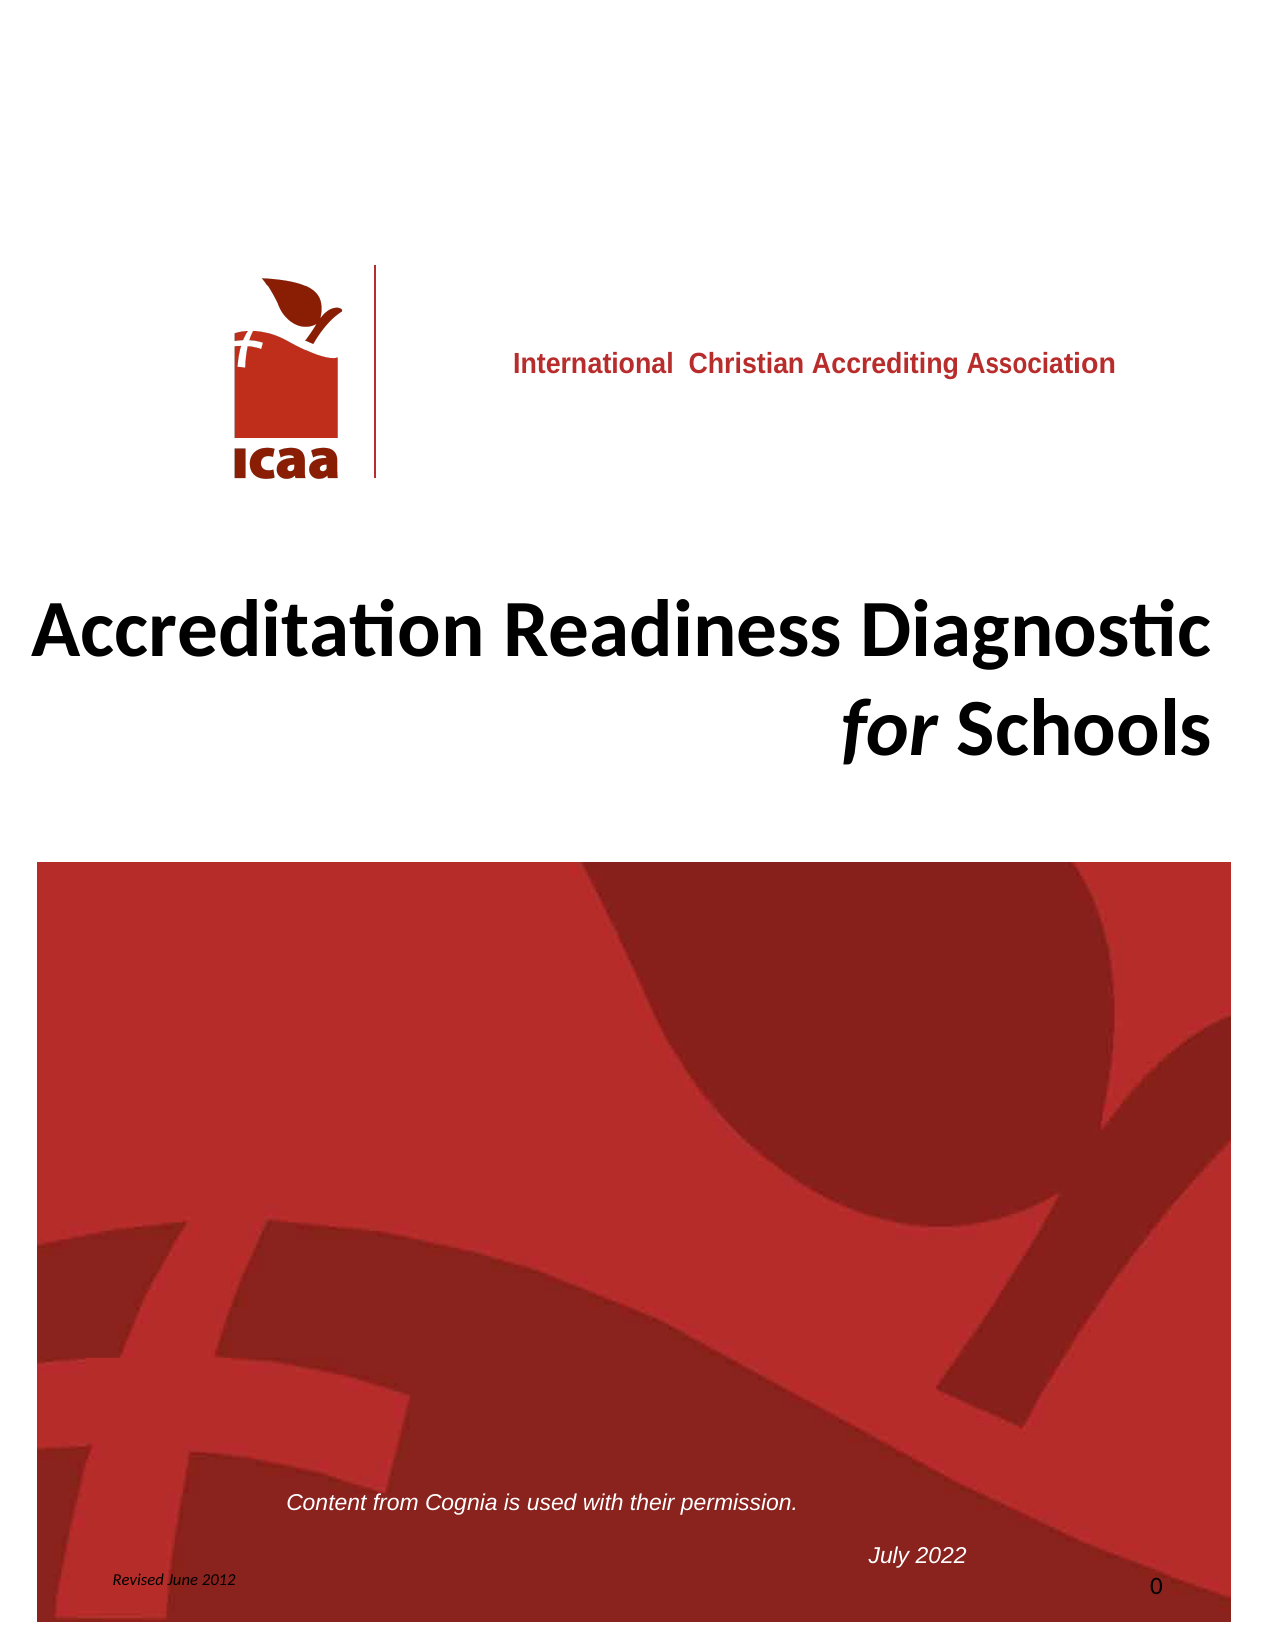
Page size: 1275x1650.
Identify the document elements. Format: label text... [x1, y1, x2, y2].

picture [37, 862, 1231, 1622]
text International Christian Accrediting Association [513, 346, 1164, 380]
picture [229, 268, 343, 479]
